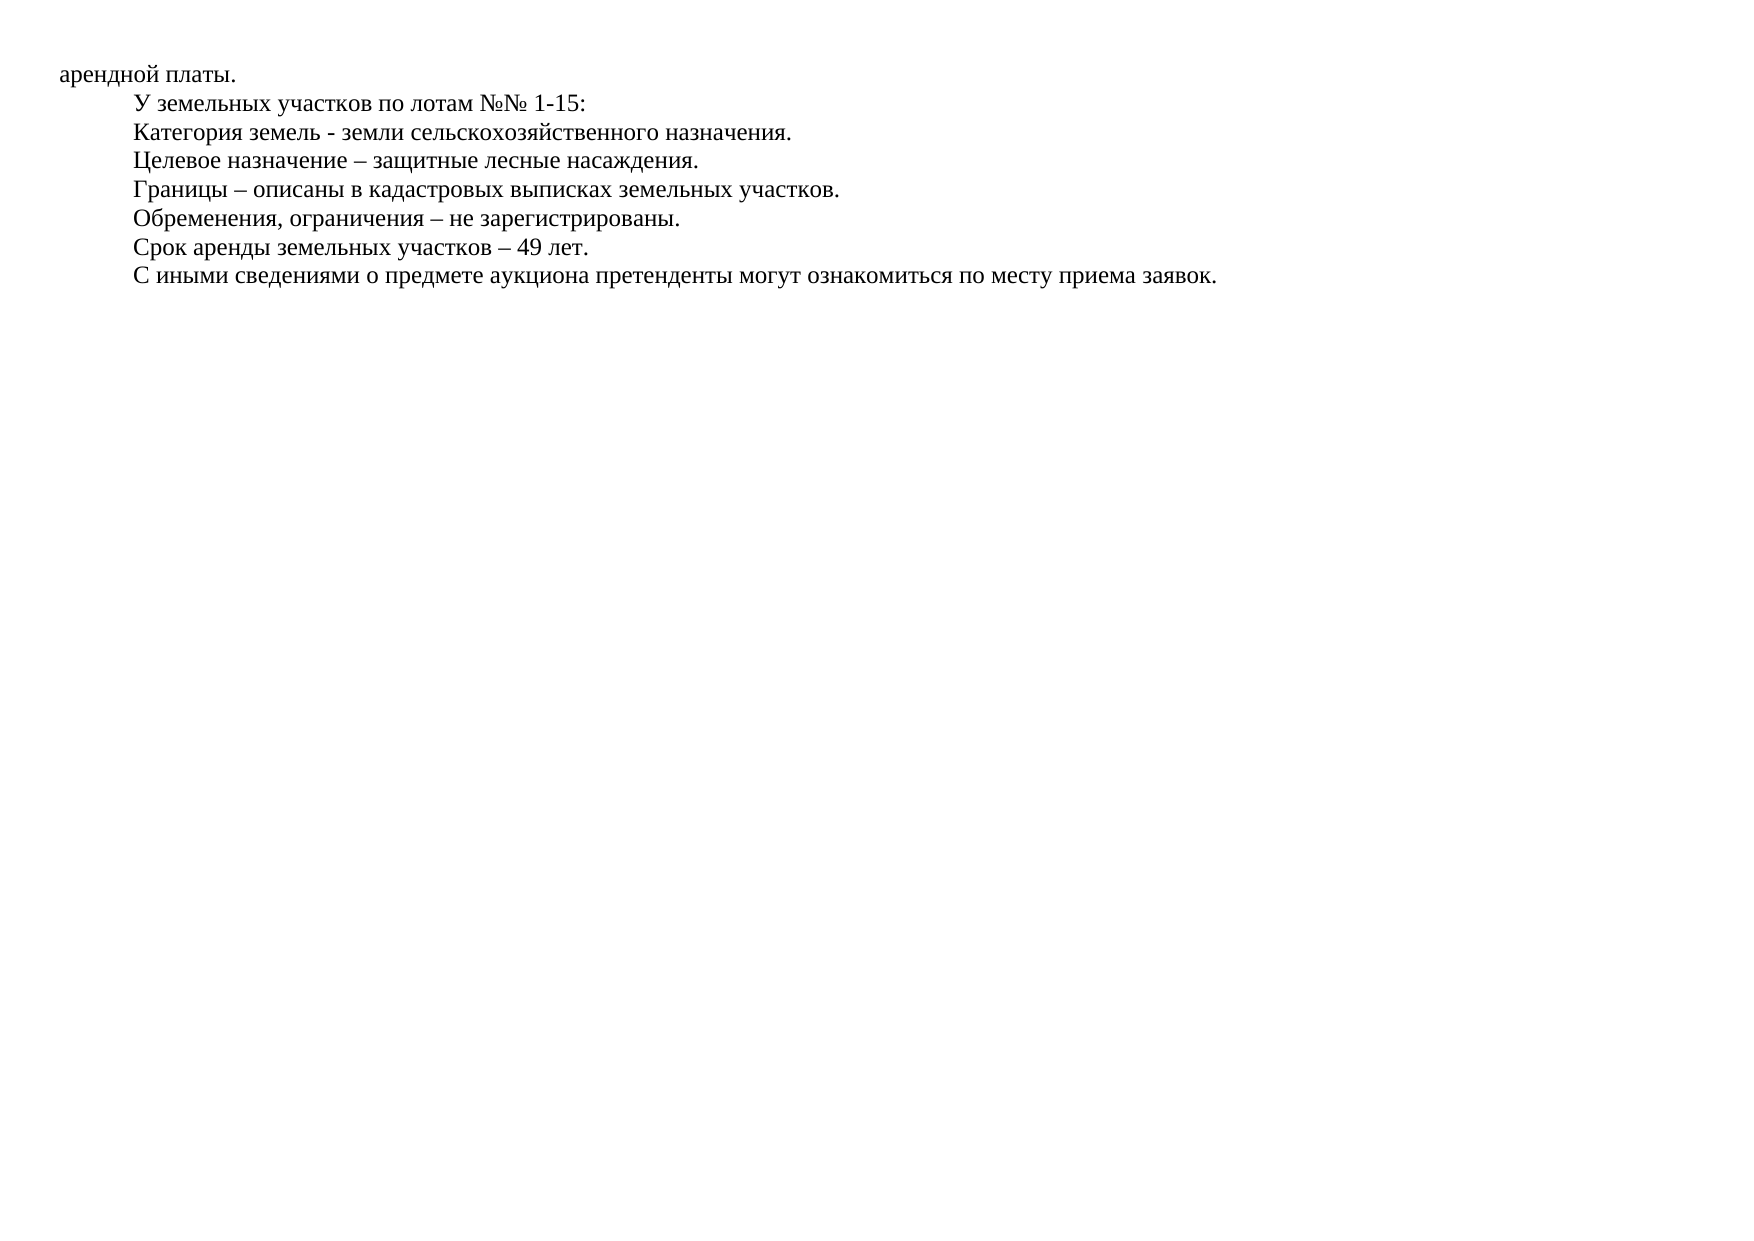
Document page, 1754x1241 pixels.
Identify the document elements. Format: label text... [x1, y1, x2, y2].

text «Шаг аукциона» (величина повышения начального размера ежегодной арендной платы) – 3% от начального размера ежегодной арендной платы. [59, 59, 1547, 88]
text Срок аренды земельных участков – 49 лет. [59, 232, 1547, 260]
text Границы – описаны в кадастровых выписках земельных участков. [59, 174, 1547, 203]
text С иными сведениями о предмете аукциона претенденты могут ознакомиться по месту приема заявок. [59, 260, 1547, 289]
text Целевое назначение – защитные лесные насаждения. [59, 145, 1547, 174]
text Обременения, ограничения – не зарегистрированы. [59, 203, 1547, 232]
text Категория земель - земли сельскохозяйственного назначения. [59, 117, 1547, 145]
text У земельных участков по лотам №№ 1-15: [59, 88, 1547, 117]
